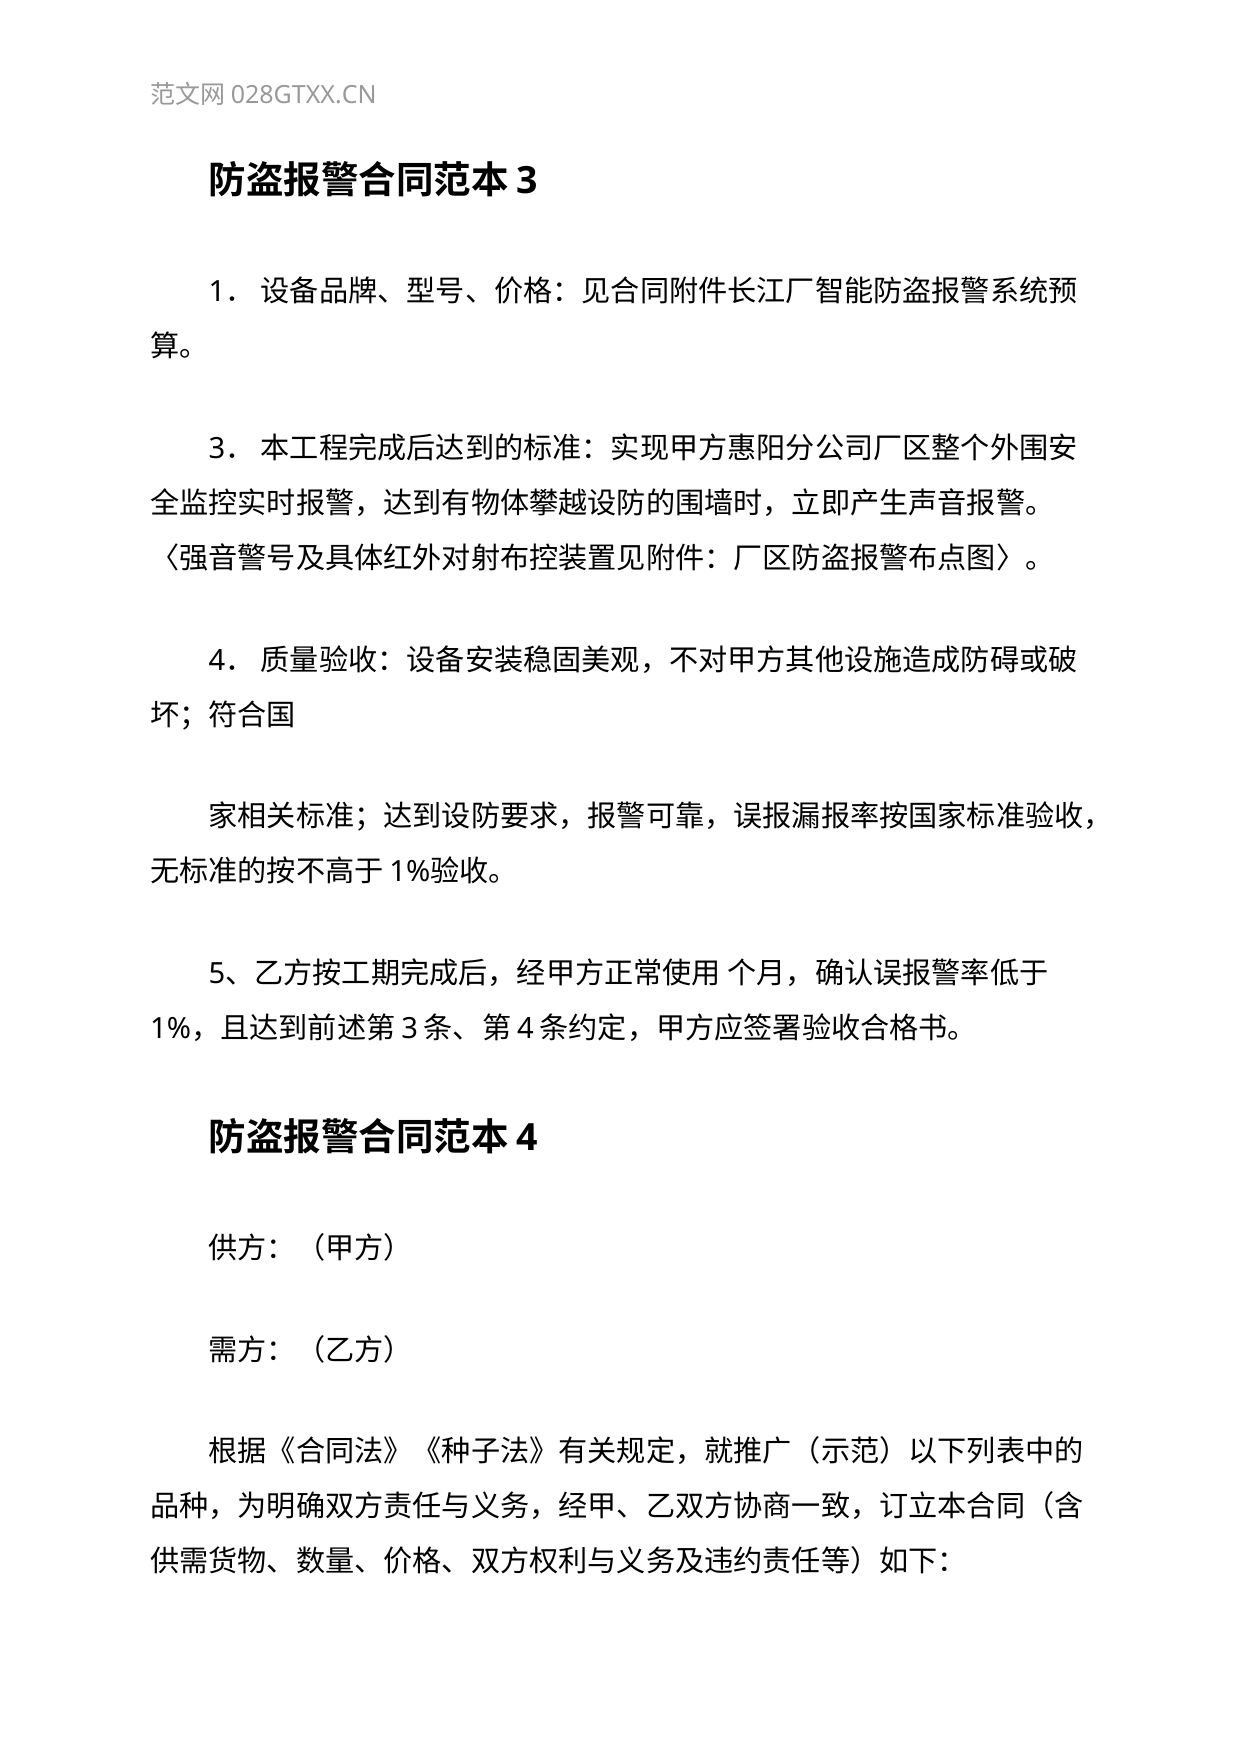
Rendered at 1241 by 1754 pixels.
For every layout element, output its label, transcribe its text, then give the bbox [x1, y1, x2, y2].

text 防盗报警合同范本4 [150, 1107, 1090, 1161]
text 需方：（乙方） [150, 1326, 1090, 1368]
text 5、乙方按工期完成后，经甲方正常使用 个月，确认误报警率低于1%，且达到前述第3条、第4条约定，甲方应签署验收合格书。 [150, 950, 1090, 1047]
text 3． 本工程完成后达到的标准：实现甲方惠阳分公司厂区整个外围安全监控实时报警，达到有物体攀越设防的围墙时，立即产生声音报警。〈强音警号及具体红外对射布控装置见附件：厂区防盗报警布点图〉。 [150, 424, 1090, 577]
text 防盗报警合同范本3 [150, 150, 1090, 204]
text 根据《合同法》《种子法》有关规定，就推广（示范）以下列表中的品种，为明确双方责任与义务，经甲、乙双方协商一致，订立本合同（含供需货物、数量、价格、双方权利与义务及违约责任等）如下： [150, 1428, 1090, 1580]
text 1． 设备品牌、型号、价格：见合同附件长江厂智能防盗报警系统预算。 [150, 268, 1090, 365]
text 供方：（甲方） [150, 1224, 1090, 1267]
text 4． 质量验收：设备安装稳固美观，不对甲方其他设施造成防碍或破坏；符合国 [150, 636, 1090, 733]
text 家相关标准；达到设防要求，报警可靠，误报漏报率按国家标准验收，无标准的按不高于1%验收。 [150, 793, 1090, 890]
